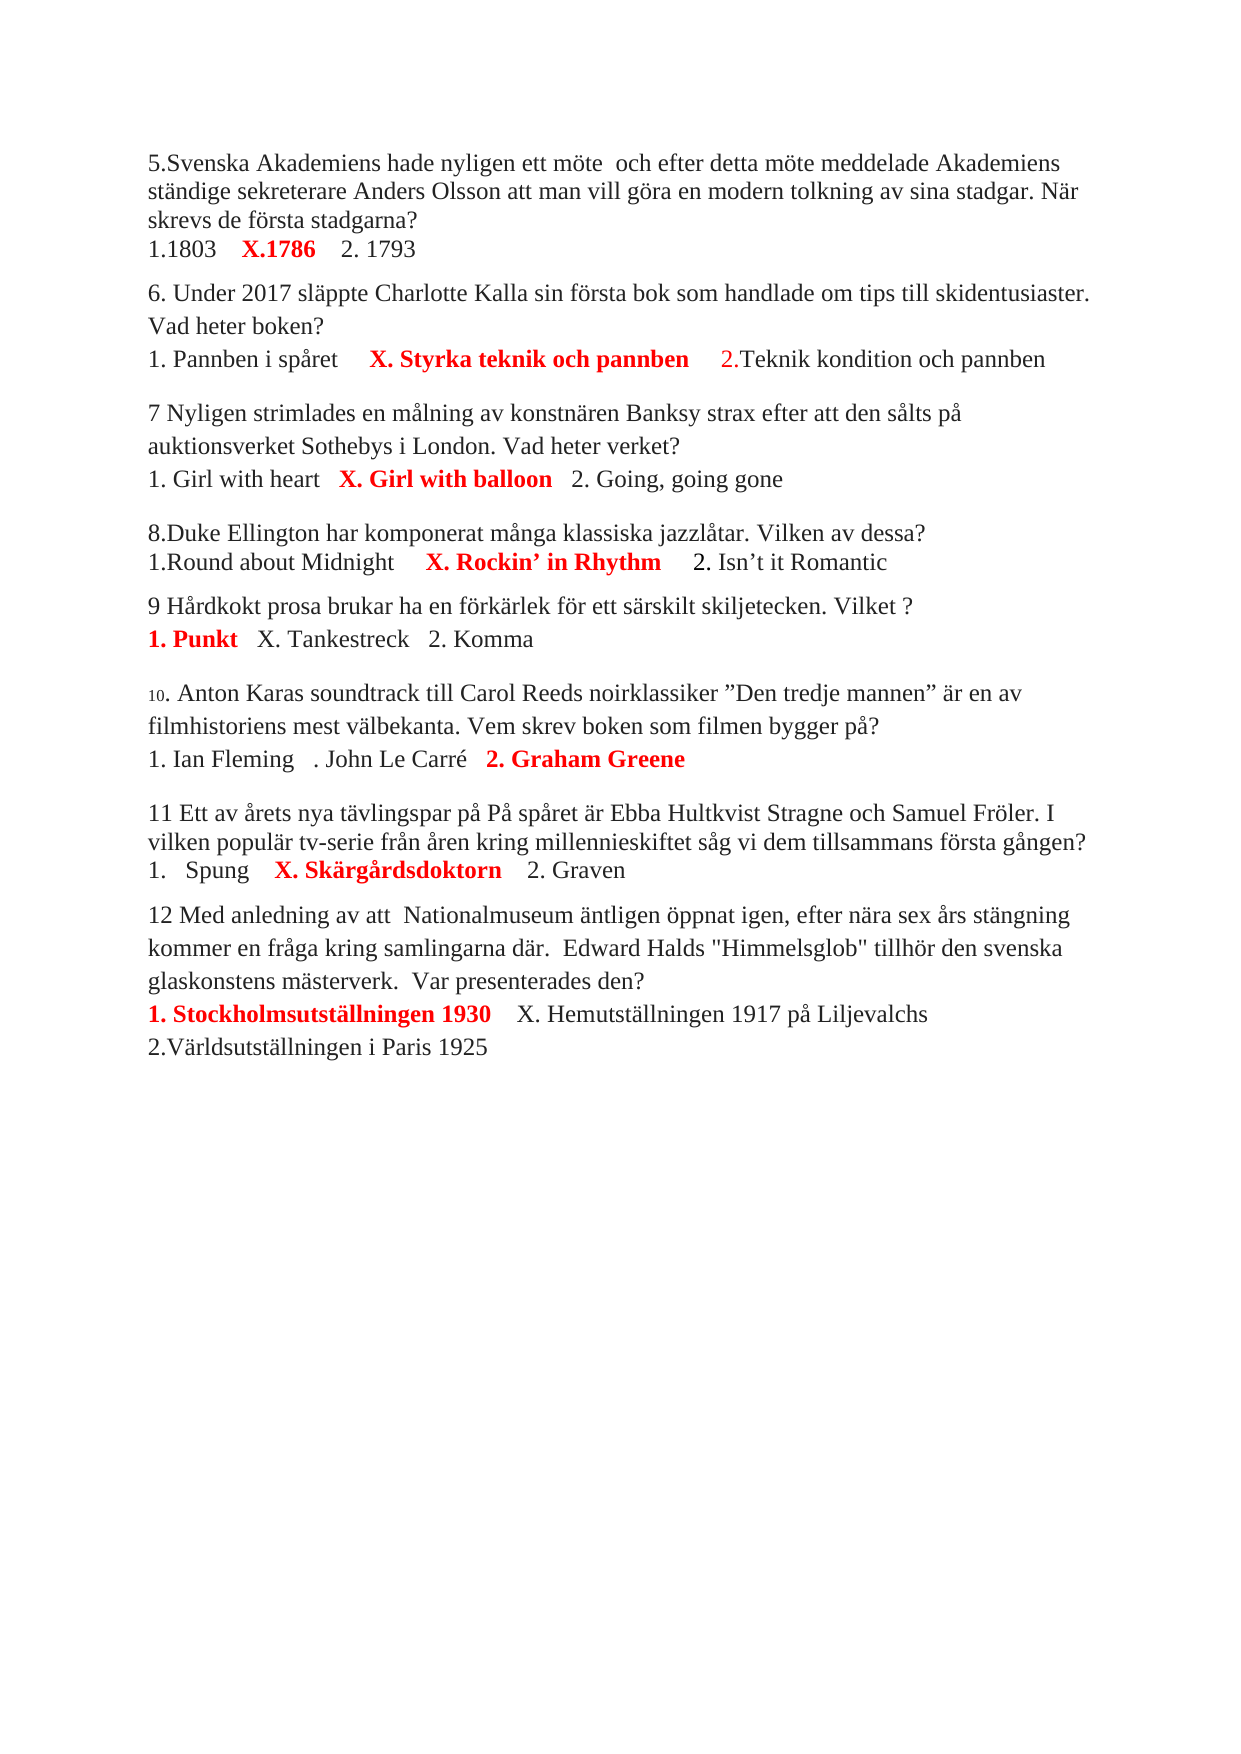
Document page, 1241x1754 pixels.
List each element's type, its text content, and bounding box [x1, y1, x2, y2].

text 1. Spung X. Skärgårdsdoktorn 2. Graven [148, 855, 1093, 884]
text 8.Duke Ellington har komponerat många klassiska jazzlåtar. Vilken av dessa? [148, 518, 1093, 547]
text 1.Round about Midnight X. Rockin’ in Rhythm 2. Isn’t it Romantic [148, 547, 1093, 576]
text 9 Hårdkokt prosa brukar ha en förkärlek för ett särskilt skiljetecken. Vilket ? 1. Punkt X. Tankestreck 2. Komma [148, 591, 1093, 653]
text 10. Anton Karas soundtrack till Carol Reeds noirklassiker ”Den tredje mannen” är en av filmhistoriens mest välbekanta. Vem skrev boken som filmen bygger på? 1. Ian Fleming . John Le Carré 2. Graham Greene [148, 678, 1093, 773]
text 7 Nyligen strimlades en målning av konstnären Banksy strax efter att den sålts på auktionsverket Sothebys i London. Vad heter verket? 1. Girl with heart X. Girl with balloon 2. Going, going gone [148, 398, 1093, 493]
text 5.Svenska Akademiens hade nyligen ett möte och efter detta möte meddelade Akademiens ständige sekreterare Anders Olsson att man vill göra en modern tolkning av sina stadgar. När skrevs de första stadgarna? [148, 148, 1093, 234]
text 1.1803 X.1786 2. 1793 [148, 234, 1093, 263]
text 6. Under 2017 släppte Charlotte Kalla sin första bok som handlade om tips till skidentusiaster. Vad heter boken? 1. Pannben i spåret X. Styrka teknik och pannben 2.Teknik kondition och pannben [148, 278, 1093, 373]
text 12 Med anledning av att Nationalmuseum äntligen öppnat igen, efter nära sex års stängning kommer en fråga kring samlingarna där. Edward Halds "Himmelsglob" tillhör den svenska glaskonstens mästerverk. Var presenterades den? 1. Stockholmsutställningen 1930 X. Hemutställningen 1917 på Liljevalchs 2.Världsutställningen i Paris 1925 [148, 900, 1093, 1061]
text 11 Ett av årets nya tävlingspar på På spåret är Ebba Hultkvist Stragne och Samuel Fröler. I vilken populär tv-serie från åren kring millennieskiftet såg vi dem tillsammans första gången? [148, 798, 1093, 855]
